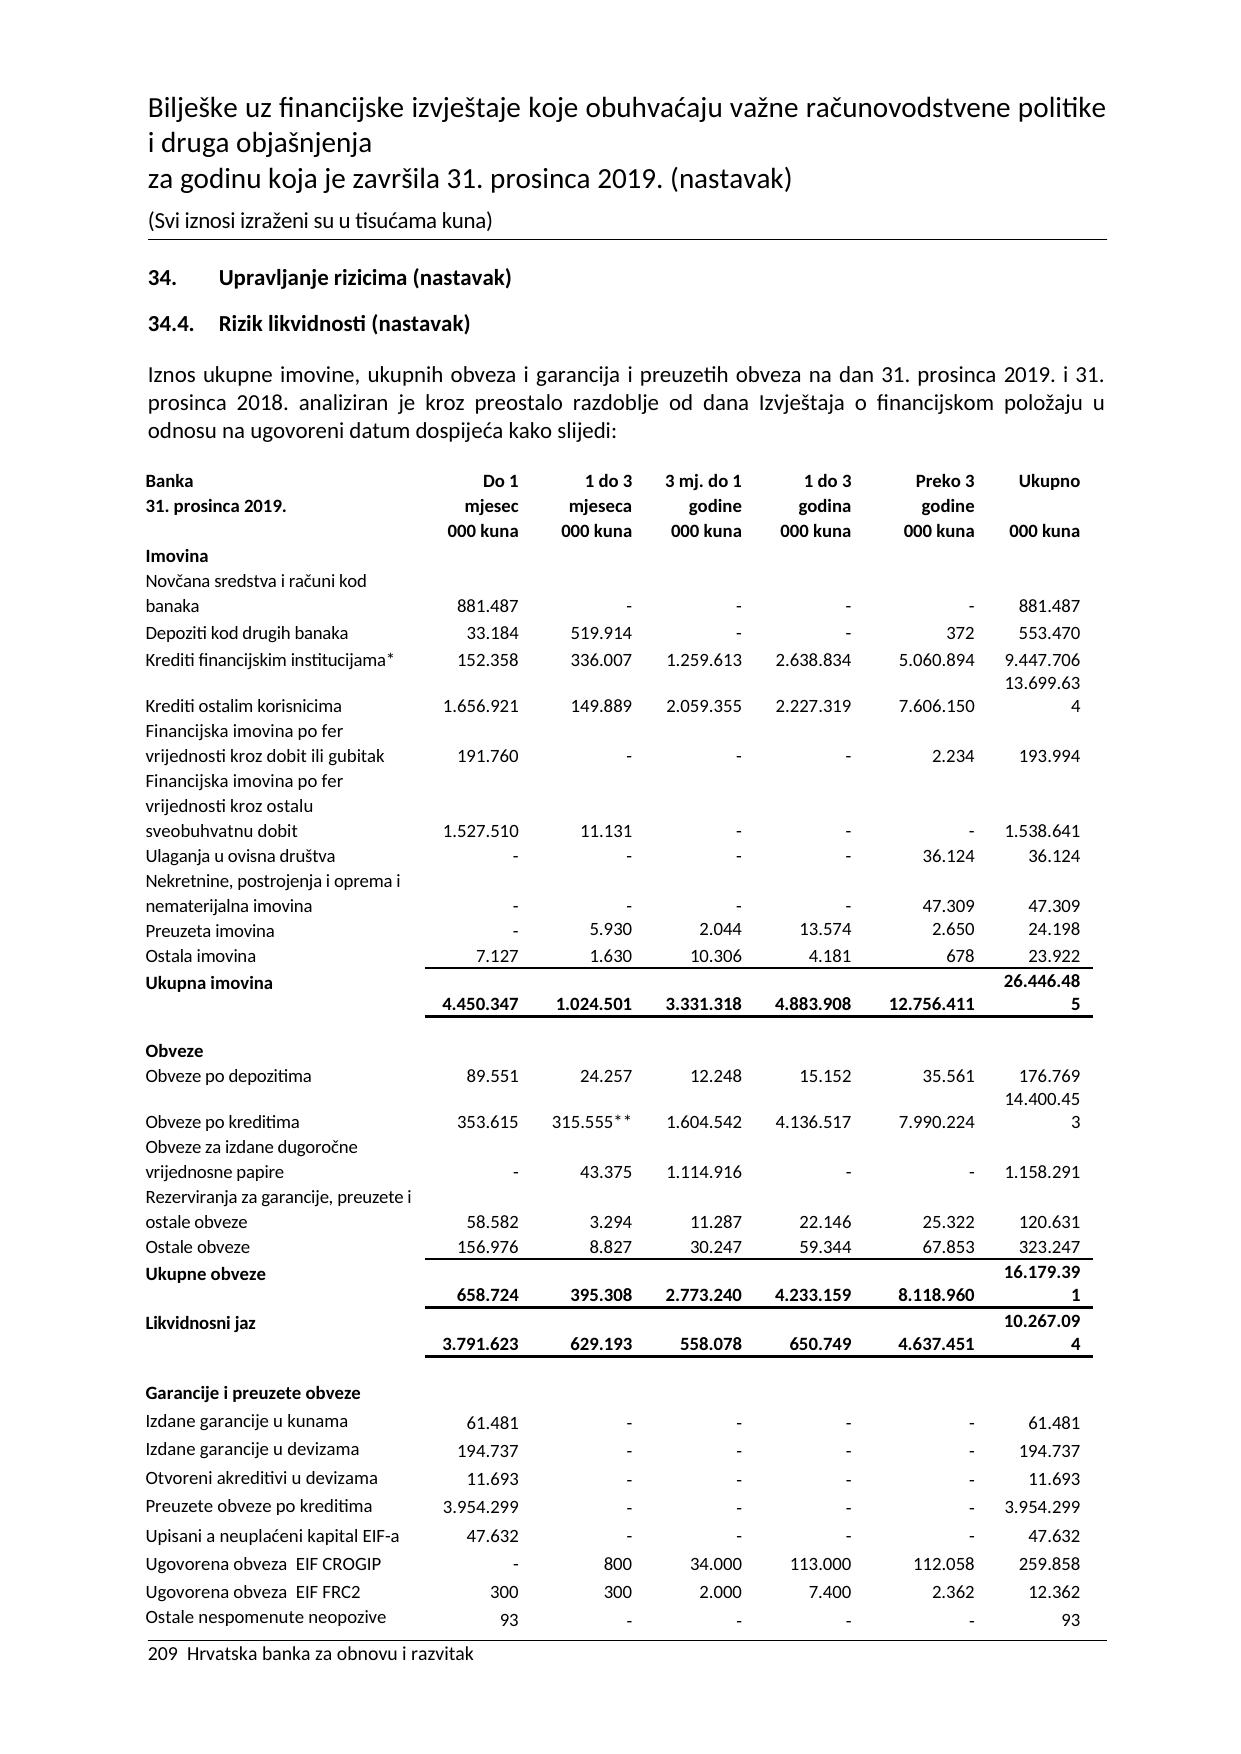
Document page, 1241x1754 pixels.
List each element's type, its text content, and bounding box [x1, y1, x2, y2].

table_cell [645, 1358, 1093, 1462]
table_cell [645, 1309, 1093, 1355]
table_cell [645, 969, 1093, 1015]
text 34. Upravljanje rizicima (nastavak) [148, 263, 1107, 291]
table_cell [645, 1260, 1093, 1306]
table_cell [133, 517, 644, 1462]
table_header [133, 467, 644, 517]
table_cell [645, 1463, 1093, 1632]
text 34.4. Rizik likvidnosti (nastavak) [148, 309, 1107, 337]
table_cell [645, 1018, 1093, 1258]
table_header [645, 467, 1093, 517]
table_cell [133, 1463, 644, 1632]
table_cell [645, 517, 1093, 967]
text Iznos ukupne imovine, ukupnih obveza i garancija i preuzetih obveza na dan 31. prosinca 2019. i 31. prosinca 2018. analiziran je kroz preostalo razdoblje od dana Izvještaja o financijskom položaju u odnosu na ugovoreni datum dospijeća kako slijedi: [148, 360, 1107, 444]
